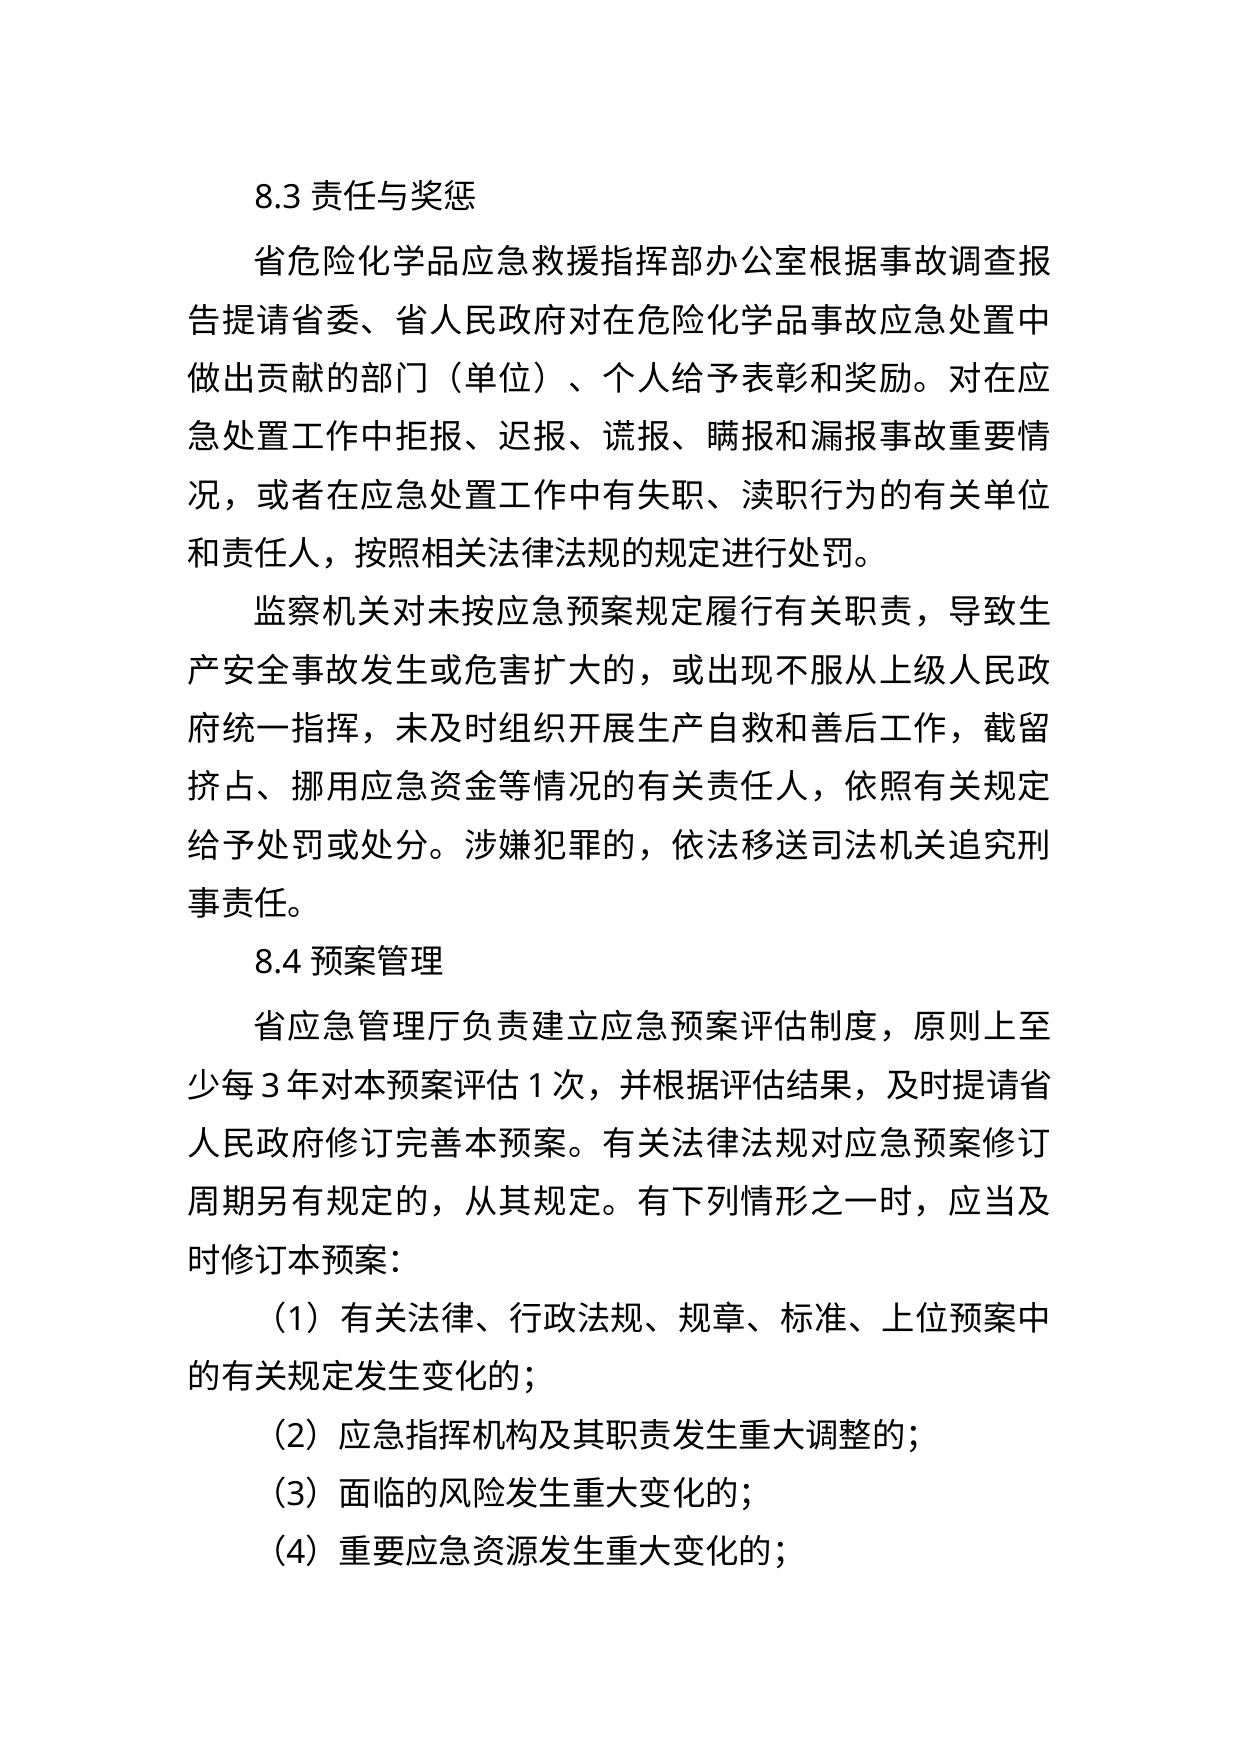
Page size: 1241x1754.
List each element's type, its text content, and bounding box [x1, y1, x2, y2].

text 监察机关对未按应急预案规定履行有关职责，导致生产安全事故发生或危害扩大的，或出现不服从上级人民政府统一指挥，未及时组织开展生产自救和善后工作，截留、挤占、挪用应急资金等情况的有关责任人，依照有关规定给予处罚或处分。涉嫌犯罪的，依法移送司法机关追究刑事责任。 [187, 577, 1053, 927]
text 省应急管理厅负责建立应急预案评估制度，原则上至少每3年对本预案评估1次，并根据评估结果，及时提请省人民政府修订完善本预案。有关法律法规对应急预案修订周期另有规定的，从其规定。有下列情形之一时，应当及时修订本预案： [187, 992, 1053, 1284]
text 8.4 预案管理 [187, 927, 1053, 992]
text （3）面临的风险发生重大变化的； [187, 1459, 1053, 1517]
text 省危险化学品应急救援指挥部办公室根据事故调查报告提请省委、省人民政府对在危险化学品事故应急处置中做出贡献的部门（单位）、个人给予表彰和奖励。对在应急处置工作中拒报、迟报、谎报、瞒报和漏报事故重要情况，或者在应急处置工作中有失职、渎职行为的有关单位和责任人，按照相关法律法规的规定进行处罚。 [187, 227, 1053, 577]
text （4）重要应急资源发生重大变化的； [187, 1517, 1053, 1575]
text （1）有关法律、行政法规、规章、标准、上位预案中的有关规定发生变化的； [187, 1284, 1053, 1400]
text （2）应急指挥机构及其职责发生重大调整的； [187, 1400, 1053, 1459]
text 8.3 责任与奖惩 [187, 162, 1053, 227]
